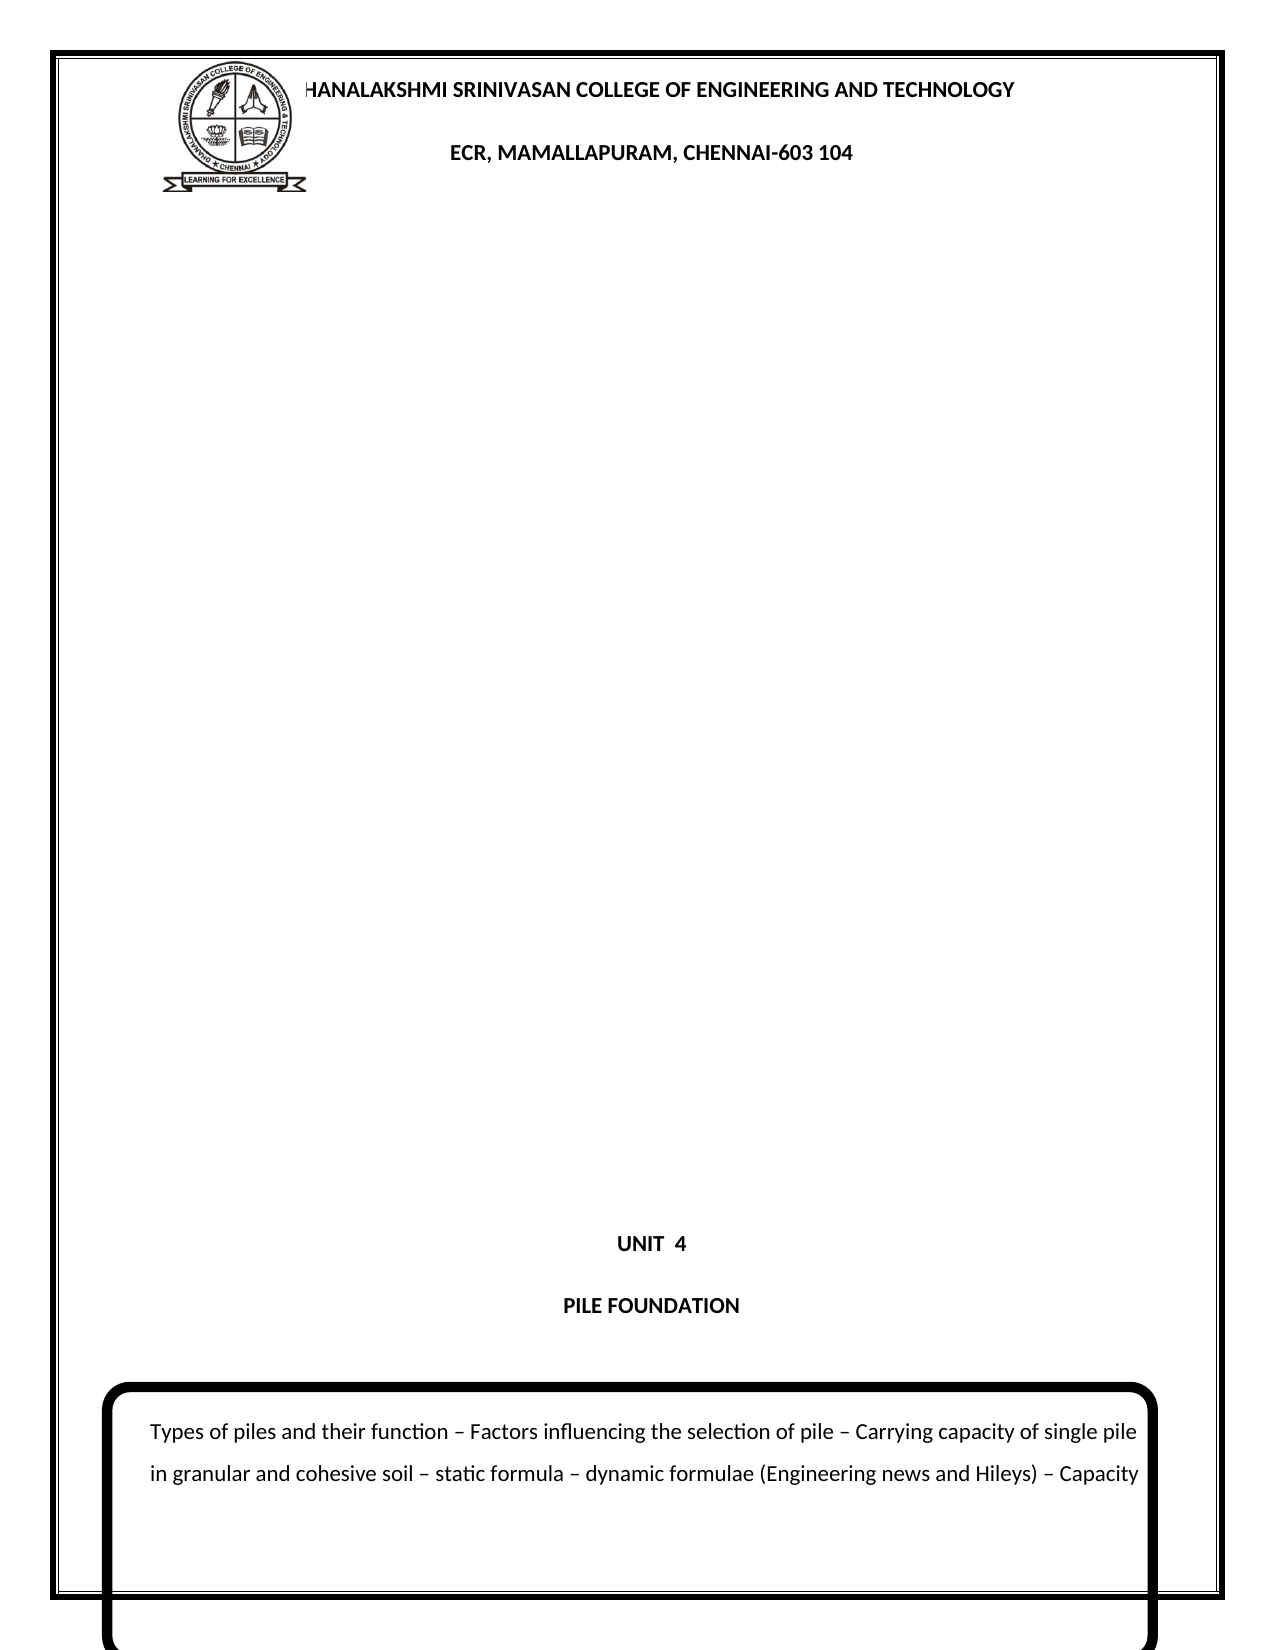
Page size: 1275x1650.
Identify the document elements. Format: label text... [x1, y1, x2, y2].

text PILE FOUNDATION [150, 1291, 1153, 1319]
picture [162, 61, 307, 190]
text UNIT 4 [150, 1229, 1153, 1257]
